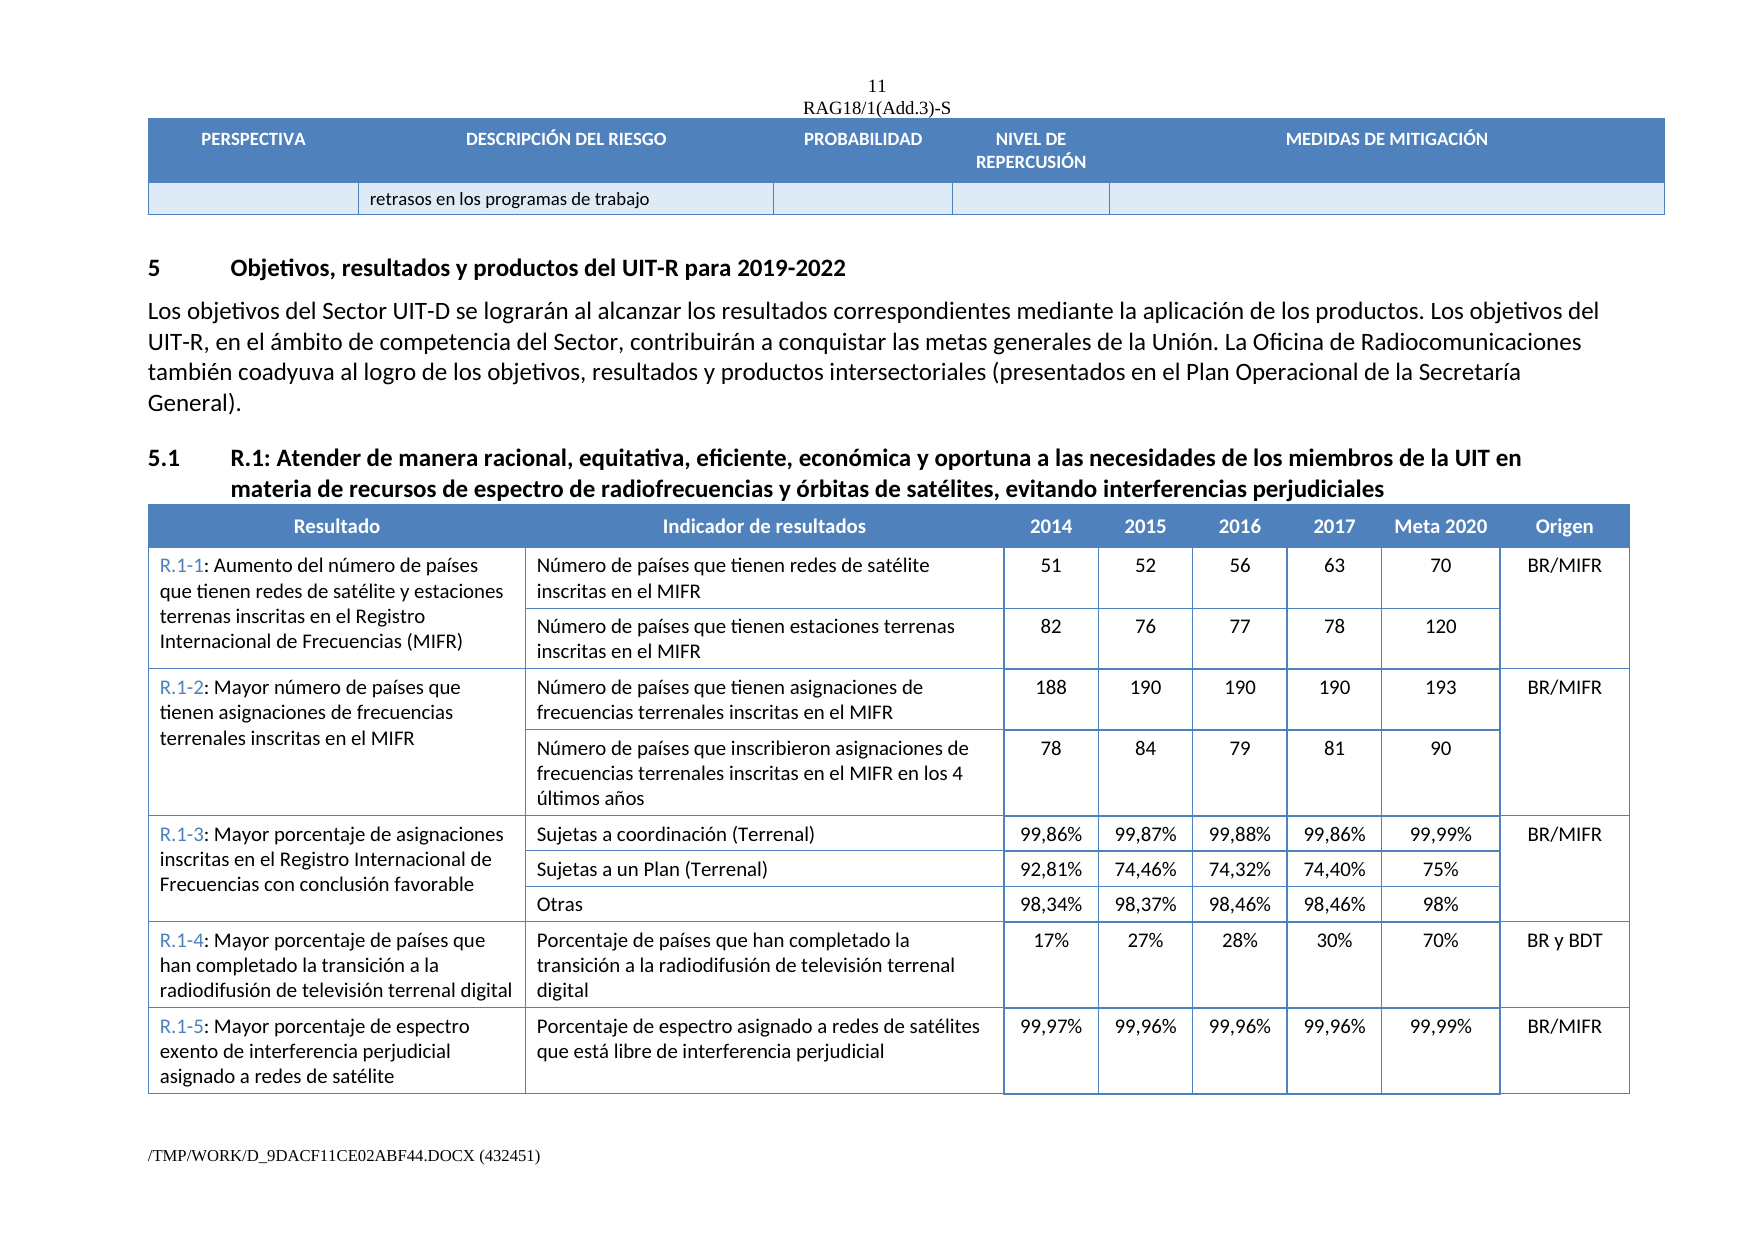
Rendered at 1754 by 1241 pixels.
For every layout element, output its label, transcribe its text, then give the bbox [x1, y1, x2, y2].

table_cell 75% [1382, 852, 1499, 886]
table_cell 190 [1193, 670, 1286, 729]
table_cell 99,86% [1288, 817, 1381, 850]
table_cell 190 [1099, 670, 1192, 729]
subtitle 5.1 R.1: Atender de manera racional, equitativa, eficiente, económica y oportuna a las necesidades de los miembros de la UIT en materia de recursos de espectro de radiofrecuencias y órbitas de satélites, evitando interferencias perjudiciales [148, 443, 1606, 504]
table_cell 63 [1288, 548, 1381, 607]
table_header 2016 [1193, 505, 1287, 547]
table_cell 77 [1193, 609, 1286, 668]
table_header Origen [1500, 505, 1629, 547]
table_cell BR/MIFR [1501, 548, 1629, 668]
table_cell R.1-3: Mayor porcentaje de asignaciones inscritas en el Registro Internacional de Frecuencias con conclusión favorable [149, 816, 525, 921]
table_cell 98,34% [1005, 887, 1098, 921]
table_header Meta 2020 [1382, 505, 1500, 547]
table_header 2017 [1287, 505, 1382, 547]
table_cell 98,46% [1193, 887, 1286, 921]
table_cell Número de países que inscribieron asignaciones de frecuencias terrenales inscritas en el MIFR en los 4 últimos años [526, 730, 1003, 815]
table_cell 98,37% [1099, 887, 1192, 921]
table_cell 99,88% [1193, 817, 1286, 850]
table_cell 99,96% [1193, 1009, 1286, 1093]
table_cell 70% [1382, 923, 1499, 1007]
table_cell Sujetas a un Plan (Terrenal) [526, 851, 1003, 886]
table_cell BR y BDT [1501, 922, 1629, 1007]
table_cell R.1-5: Mayor porcentaje de espectro exento de interferencia perjudicial asignado a redes de satélite [149, 1008, 525, 1093]
text Los objetivos del Sector UIT-D se lograrán al alcanzar los resultados correspondientes mediante la aplicación de los productos. Los objetivos del UIT-R, en el ámbito de competencia del Sector, contribuirán a conquistar las metas generales de la Unión. La Oficina de Radiocomunicaciones también coadyuva al logro de los objetivos, resultados y productos intersectoriales (presentados en el Plan Operacional de la Secretaría General). [148, 296, 1606, 418]
table_cell Otras [526, 887, 1003, 921]
table_cell Media [774, 183, 952, 214]
table_cell 70 [1382, 548, 1499, 607]
table_cell 99,96% [1288, 1009, 1381, 1093]
table_cell 27% [1099, 923, 1192, 1007]
table_cell 51 [1005, 548, 1098, 607]
table_cell Sujetas a coordinación (Terrenal) [526, 816, 1003, 850]
table_cell 17% [1005, 923, 1098, 1007]
subtitle 5 Objetivos, resultados y productos del UIT-R para 2019-2022 [148, 252, 1606, 283]
table_cell R.1-2: Mayor número de países que tienen asignaciones de frecuencias terrenales inscritas en el MIFR [149, 669, 525, 815]
table_cell R.1-1: Aumento del número de países que tienen redes de satélite y estaciones terrenas inscritas en el Registro Internacional de Frecuencias (MIFR) [149, 548, 525, 668]
table_cell R.1-4: Mayor porcentaje de países que han completado la transición a la radiodifusión de televisión terrenal digital [149, 922, 525, 1007]
table_cell 99,97% [1005, 1009, 1098, 1093]
table_header PERSPECTIVA [149, 119, 358, 182]
table_cell 99,87% [1099, 817, 1192, 850]
table_cell 120 [1382, 609, 1499, 668]
table_header 2015 [1098, 505, 1193, 547]
table_cell Porcentaje de espectro asignado a redes de satélites que está libre de interferencia perjudicial [526, 1008, 1003, 1093]
table_cell BR/MIFR [1501, 1008, 1629, 1093]
table_cell INSTITUCIONAL [149, 183, 358, 214]
table_cell 90 [1382, 731, 1499, 815]
table_cell 30% [1288, 923, 1381, 1007]
table_header NIVEL DE REPERCUSIÓN [952, 119, 1110, 182]
table_cell Porcentaje de países que han completado la transición a la radiodifusión de televisión terrenal digital [526, 922, 1003, 1007]
table_cell 190 [1288, 670, 1381, 729]
table_header PROBABILIDAD [774, 119, 952, 182]
table_cell 81 [1288, 731, 1381, 815]
table_cell 78 [1005, 731, 1098, 815]
table_cell 82 [1005, 609, 1098, 668]
table_cell BR/MIFR [1501, 816, 1629, 921]
table_cell 193 [1382, 670, 1499, 729]
table_cell Número de países que tienen estaciones terrenas inscritas en el MIFR [526, 609, 1003, 668]
table_cell Elevado [953, 183, 1109, 214]
table_cell 99,99% [1382, 817, 1499, 850]
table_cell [359, 183, 773, 214]
table_cell 188 [1005, 670, 1098, 729]
table_cell Número de países que tienen asignaciones de frecuencias terrenales inscritas en el MIFR [526, 669, 1003, 729]
table_cell 92,81% [1005, 852, 1098, 886]
table_header 2014 [1004, 505, 1098, 547]
table_cell 74,46% [1099, 852, 1192, 886]
table_cell 99,99% [1382, 1009, 1499, 1093]
table_cell 78 [1288, 609, 1381, 668]
table_cell 56 [1193, 548, 1286, 607]
table_header DESCRIPCIÓN DEL RIESGO [358, 119, 774, 182]
table_header MEDIDAS DE MITIGACIÓN [1110, 119, 1664, 182]
table_cell 98,46% [1288, 887, 1381, 921]
table_cell 79 [1193, 731, 1286, 815]
table_cell 74,32% [1193, 852, 1286, 886]
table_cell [1110, 183, 1664, 214]
table_header Resultado [149, 505, 525, 547]
table_cell 99,86% [1005, 817, 1098, 850]
table_cell 52 [1099, 548, 1192, 607]
table_cell 28% [1193, 923, 1286, 1007]
table_cell 84 [1099, 731, 1192, 815]
table_cell 76 [1099, 609, 1192, 668]
table_header Indicador de resultados [525, 505, 1004, 547]
table_cell Número de países que tienen redes de satélite inscritas en el MIFR [526, 548, 1003, 607]
table_cell 98% [1382, 887, 1499, 921]
table_cell BR/MIFR [1501, 669, 1629, 815]
table_cell 74,40% [1288, 852, 1381, 886]
table_cell 99,96% [1099, 1009, 1192, 1093]
